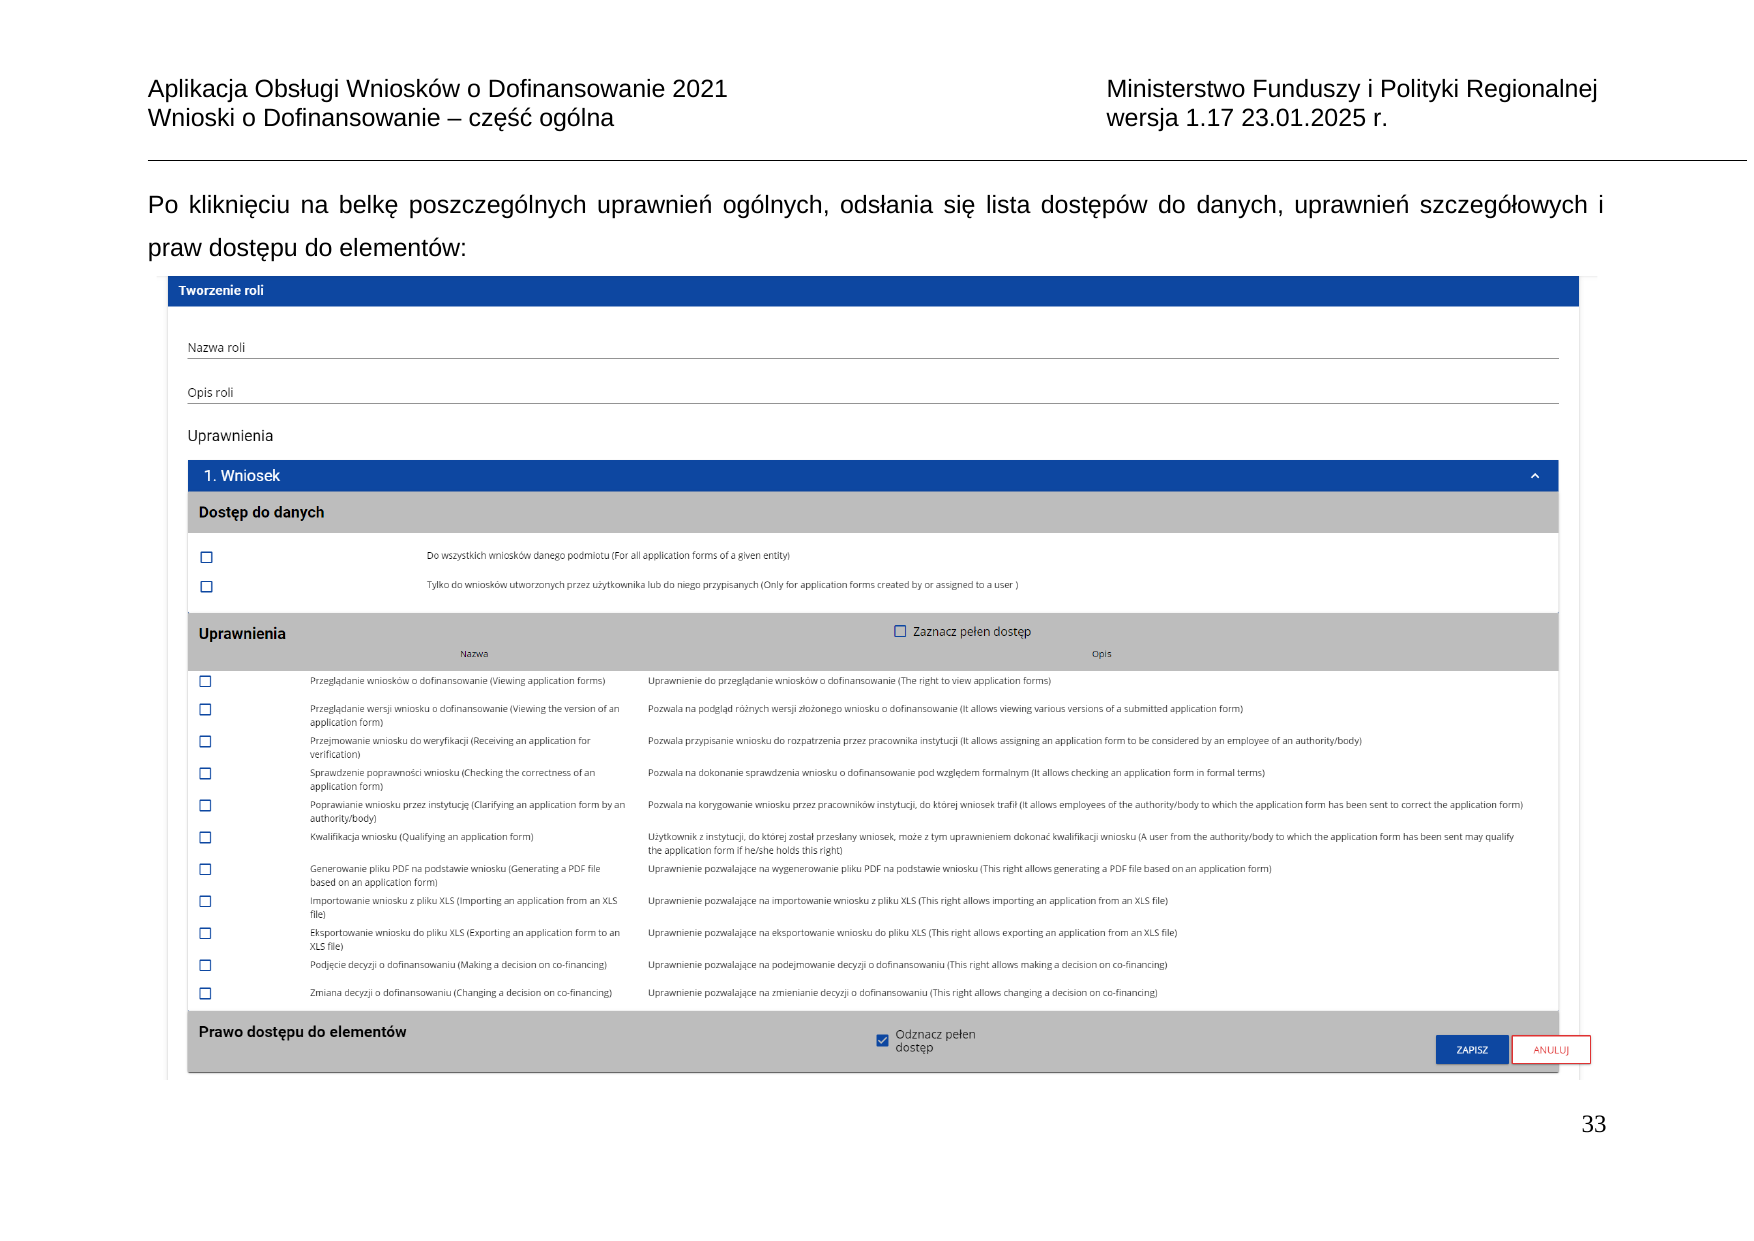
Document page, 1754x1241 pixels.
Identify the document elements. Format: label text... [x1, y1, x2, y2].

text Po kliknięciu na belkę poszczególnych uprawnień ogólnych, odsłania się lista dostępów do danych, uprawnień szczegółowych i praw dostępu do elementów: [148, 190, 1606, 262]
picture [156, 276, 1598, 1080]
